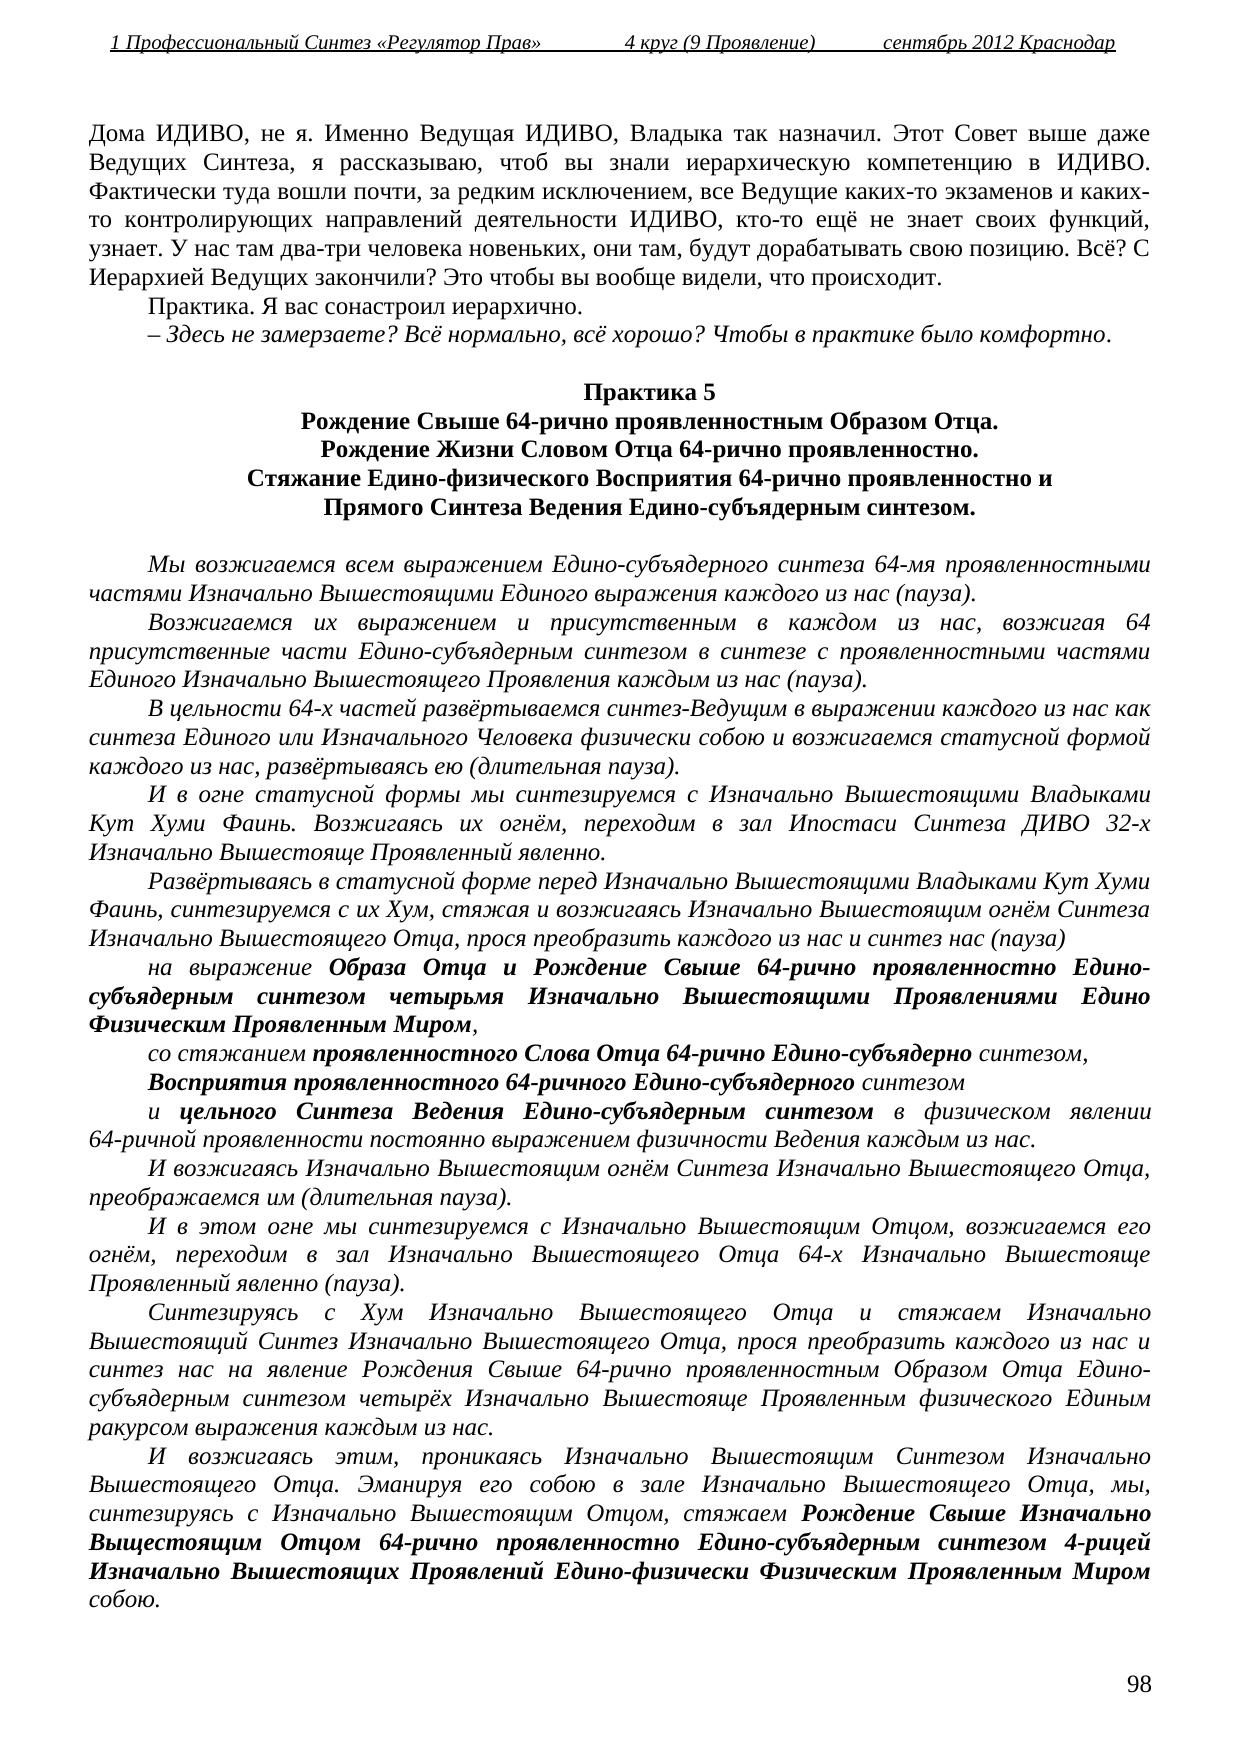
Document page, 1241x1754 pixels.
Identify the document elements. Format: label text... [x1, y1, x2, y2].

subtitle Стяжание Едино-физического Восприятия 64-рично проявленностно и [88, 463, 1152, 492]
subtitle Рождение Жизни Словом Отца 64-рично проявленностно. [88, 434, 1152, 463]
text Практика. Я вас сонастроил иерархично. [88, 291, 1152, 319]
text И возжигаясь этим, проникаясь Изначально Вышестоящим Синтезом Изначально Вышестоящего Отца. Эманируя его собою в зале Изначально Вышестоящего Отца, мы, синтезируясь с Изначально Вышестоящим Отцом, стяжаем Рождение Свыше Изначально Выщестоящим Отцом 64-рично проявленностно Едино-субъядерным синтезом 4-рицей Изначально Вышестоящих Проявлений Едино-физически Физическим Проявленным Миром собою. [88, 1441, 1152, 1613]
text со стяжанием проявленностного Слова Отца 64-рично Едино-субъядерно синтезом, [88, 1038, 1152, 1067]
text Синтезируясь с Хум Изначально Вышестоящего Отца и стяжаем Изначально Вышестоящий Синтез Изначально Вышестоящего Отца, прося преобразить каждого из нас и синтез нас на явление Рождения Свыше 64-рично проявленностным Образом Отца Едино-субъядерным синтезом четырёх Изначально Вышестояще Проявленным физического Единым ракурсом выражения каждым из нас. [88, 1297, 1152, 1441]
text Мы возжигаемся всем выражением Едино-субъядерного синтеза 64-мя проявленностными частями Изначально Вышестоящими Единого выражения каждого из нас (пауза). [88, 549, 1152, 607]
text – Здесь не замерзаете? Всё нормально, всё хорошо? Чтобы в практике было комфортно. [88, 319, 1152, 348]
subtitle Практика 5 [88, 377, 1152, 406]
text и цельного Синтеза Ведения Едино-субъядерным синтезом в физическом явлении 64-ричной проявленности постоянно выражением физичности Ведения каждым из нас. [88, 1096, 1152, 1153]
text И в огне статусной формы мы синтезируемся с Изначально Вышестоящими Владыками Кут Хуми Фаинь. Возжигаясь их огнём, переходим в зал Ипостаси Синтеза ДИВО 32-х Изначально Вышестояще Проявленный явленно. [88, 779, 1152, 866]
text И в этом огне мы синтезируемся с Изначально Вышестоящим Отцом, возжигаемся его огнём, переходим в зал Изначально Вышестоящего Отца 64-х Изначально Вышестояще Проявленный явленно (пауза). [88, 1211, 1152, 1297]
subtitle Рождение Свыше 64-рично проявленностным Образом Отца. [88, 406, 1152, 434]
text Возжигаемся их выражением и присутственным в каждом из нас, возжигая 64 присутственные части Едино-субъядерным синтезом в синтезе с проявленностными частями Единого Изначально Вышестоящего Проявления каждым из нас (пауза). [88, 607, 1152, 693]
text Восприятия проявленностного 64-ричного Едино-субъядерного синтезом [88, 1067, 1152, 1096]
subtitle Прямого Синтеза Ведения Едино-субъядерным синтезом. [88, 492, 1152, 521]
text на выражение Образа Отца и Рождение Свыше 64-рично проявленностно Едино-субъядерным синтезом четырьмя Изначально Вышестоящими Проявлениями Едино Физическим Проявленным Миром, [88, 952, 1152, 1038]
text Развёртываясь в статусной форме перед Изначально Вышестоящими Владыками Кут Хуми Фаинь, синтезируемся с их Хум, стяжая и возжигаясь Изначально Вышестоящим огнём Синтеза Изначально Вышестоящего Отца, прося преобразить каждого из нас и синтез нас (пауза) [88, 866, 1152, 952]
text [88, 118, 1152, 291]
text В цельности 64-х частей развёртываемся синтез-Ведущим в выражении каждого из нас как синтеза Единого или Изначального Человека физически собою и возжигаемся статусной формой каждого из нас, развёртываясь ею (длительная пауза). [88, 693, 1152, 779]
text И возжигаясь Изначально Вышестоящим огнём Синтеза Изначально Вышестоящего Отца, преображаемся им (длительная пауза). [88, 1153, 1152, 1211]
